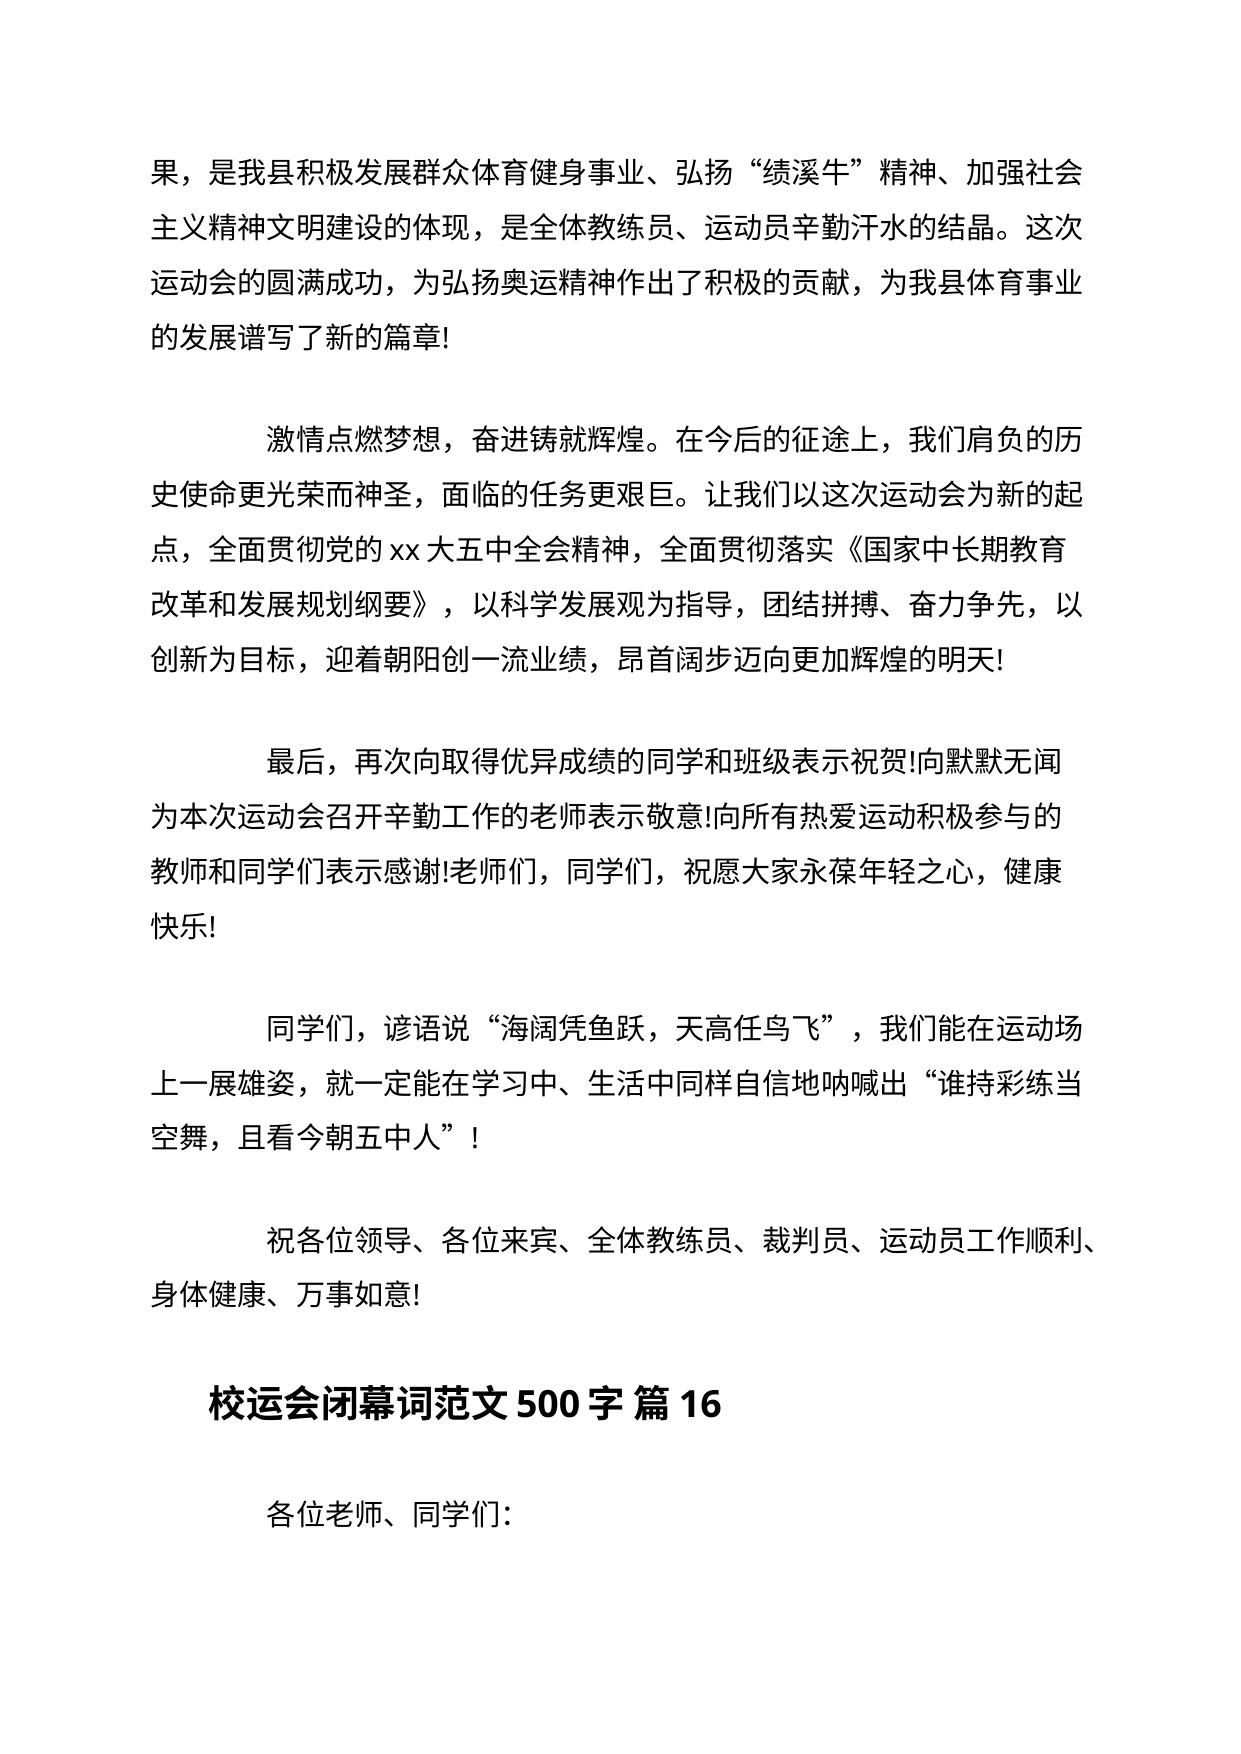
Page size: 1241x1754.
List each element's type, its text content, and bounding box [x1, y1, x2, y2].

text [150, 150, 1090, 357]
text 祝各位领导、各位来宾、全体教练员、裁判员、运动员工作顺利、身体健康、万事如意! [150, 1217, 1090, 1314]
text 各位老师、同学们： [150, 1492, 1090, 1534]
text 最后，再次向取得优异成绩的同学和班级表示祝贺!向默默无闻为本次运动会召开辛勤工作的老师表示敬意!向所有热爱运动积极参与的教师和同学们表示感谢!老师们，同学们，祝愿大家永葆年轻之心，健康快乐! [150, 738, 1090, 946]
text 同学们，谚语说“海阔凭鱼跃，天高任鸟飞”，我们能在运动场上一展雄姿，就一定能在学习中、生活中同样自信地呐喊出“谁持彩练当空舞，且看今朝五中人”! [150, 1005, 1090, 1157]
text 校运会闭幕词范文500字 篇16 [150, 1374, 1090, 1428]
text 激情点燃梦想，奋进铸就辉煌。在今后的征途上，我们肩负的历史使命更光荣而神圣，面临的任务更艰巨。让我们以这次运动会为新的起点，全面贯彻党的xx大五中全会精神，全面贯彻落实《国家中长期教育改革和发展规划纲要》，以科学发展观为指导，团结拼搏、奋力争先，以创新为目标，迎着朝阳创一流业绩，昂首阔步迈向更加辉煌的明天! [150, 417, 1090, 679]
